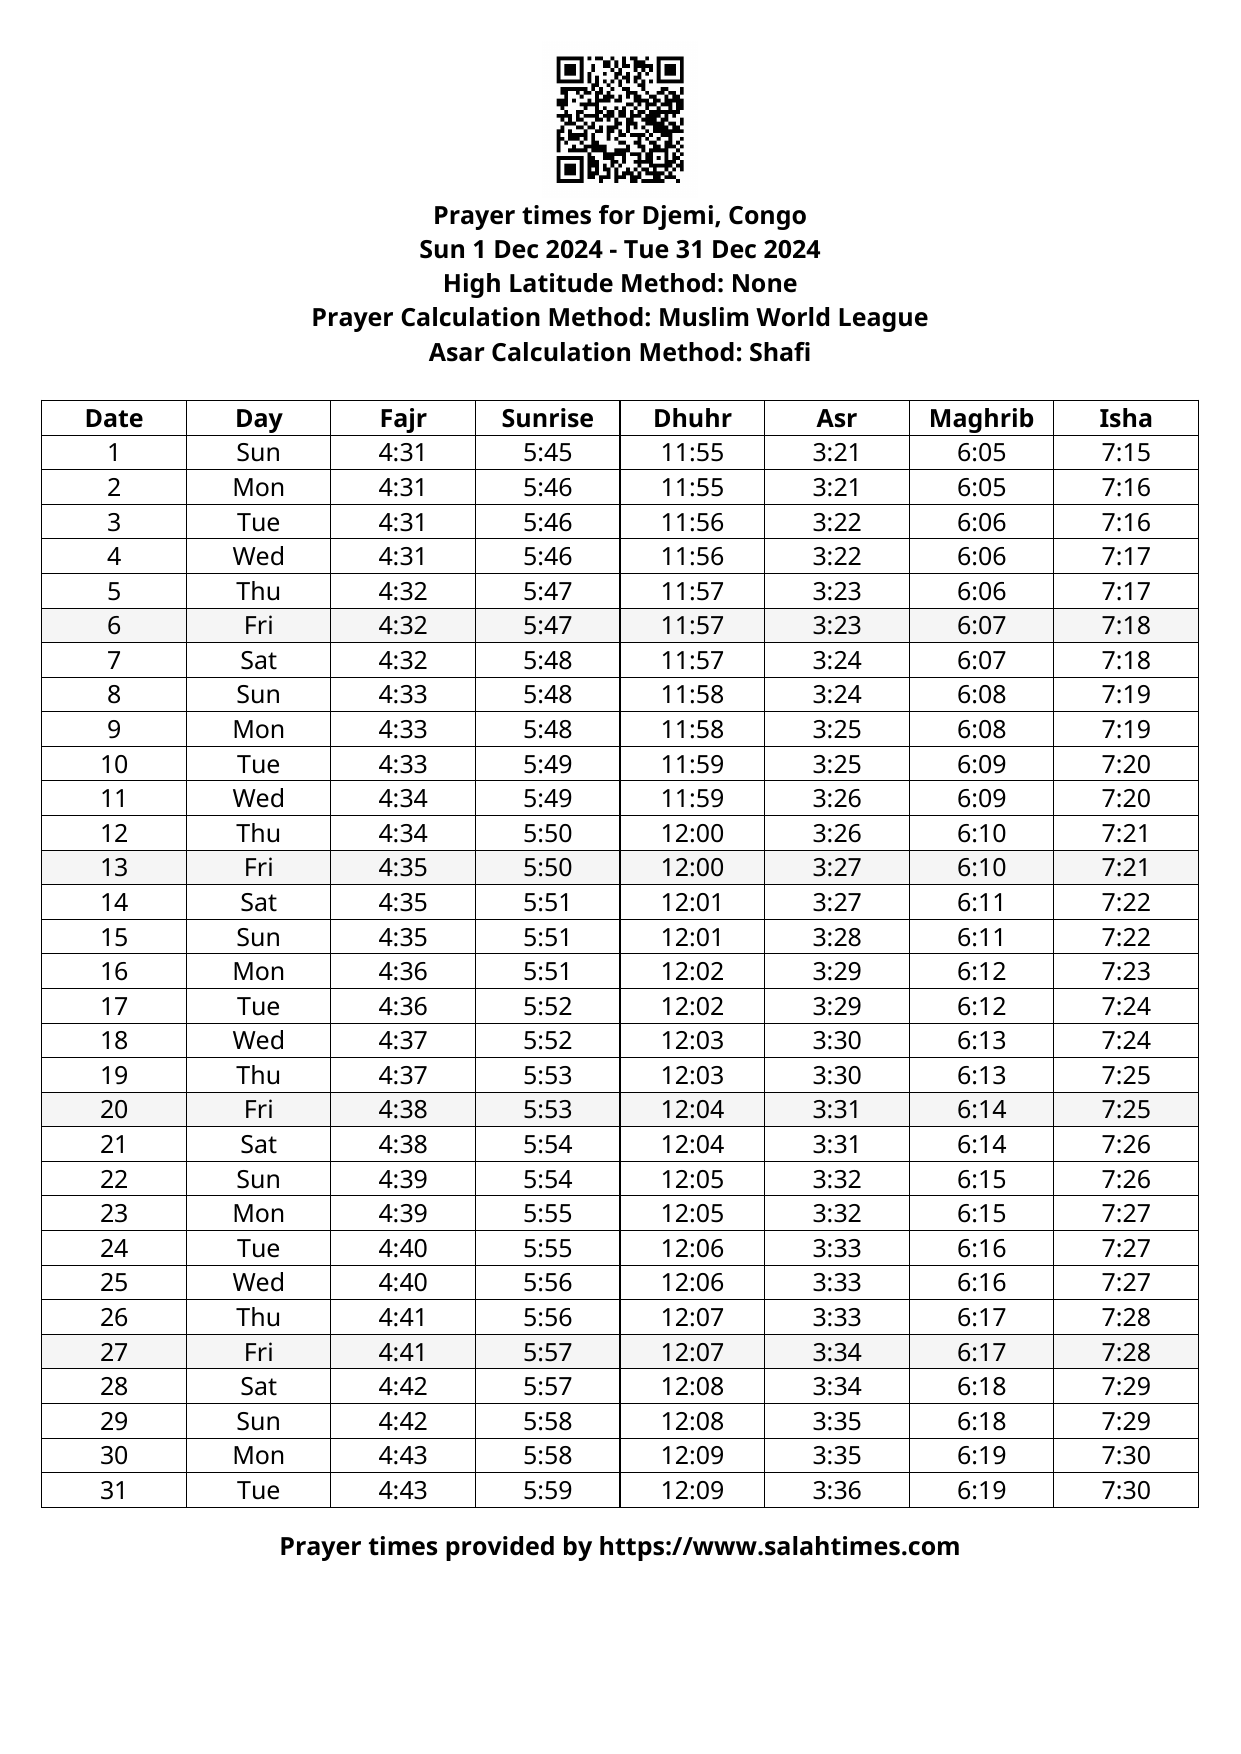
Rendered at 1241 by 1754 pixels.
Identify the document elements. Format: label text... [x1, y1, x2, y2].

table_cell 6:13 [910, 1024, 1053, 1057]
table_header Isha [1054, 401, 1198, 434]
table_cell 6:12 [910, 954, 1053, 988]
table_cell 12:03 [621, 1024, 764, 1057]
table_cell 5 [42, 574, 186, 607]
table_cell 6:16 [910, 1266, 1053, 1299]
table_cell 12:02 [621, 954, 764, 988]
table_cell 7:28 [1054, 1300, 1198, 1334]
table_cell 3:23 [765, 574, 909, 607]
table_cell 4:35 [331, 920, 475, 953]
table_cell Sun [187, 436, 330, 469]
table_cell 7:26 [1054, 1127, 1198, 1161]
table_cell 4:38 [331, 1127, 475, 1161]
table_cell 13 [42, 851, 186, 884]
table_cell 6:07 [910, 609, 1053, 642]
table_cell 6:06 [910, 505, 1053, 538]
table_cell 12:07 [621, 1300, 764, 1334]
table_cell 11:57 [621, 574, 764, 607]
table_cell 5:48 [476, 678, 619, 711]
table_cell 6:13 [910, 1058, 1053, 1092]
table_cell 3:22 [765, 539, 909, 573]
table_cell 31 [42, 1473, 186, 1507]
table_cell 4:32 [331, 574, 475, 607]
table_cell 5:53 [476, 1058, 619, 1092]
table_cell 6:12 [910, 989, 1053, 1022]
table_cell 7:20 [1054, 781, 1198, 815]
table_cell 3:30 [765, 1058, 909, 1092]
table_cell 3:21 [765, 470, 909, 504]
table_cell 12:08 [621, 1404, 764, 1437]
table_cell 5:58 [476, 1404, 619, 1437]
table_cell 5:48 [476, 643, 619, 677]
table_cell 24 [42, 1231, 186, 1264]
table_cell 3:29 [765, 954, 909, 988]
table_cell 14 [42, 885, 186, 919]
table_cell 7:29 [1054, 1369, 1198, 1403]
table_cell 7:24 [1054, 1024, 1198, 1057]
table_cell 5:45 [476, 436, 619, 469]
table_cell 6:14 [910, 1127, 1053, 1161]
table_cell Sun [187, 920, 330, 953]
table_cell 10 [42, 747, 186, 780]
table_cell Mon [187, 954, 330, 988]
table_cell 3:33 [765, 1300, 909, 1334]
table_cell Tue [187, 747, 330, 780]
table_cell 5:54 [476, 1127, 619, 1161]
table_cell Wed [187, 1266, 330, 1299]
table_cell 7:26 [1054, 1162, 1198, 1195]
table_cell 11:56 [621, 505, 764, 538]
table_header Dhuhr [621, 401, 764, 434]
table_cell 5:49 [476, 747, 619, 780]
table_cell 7:18 [1054, 609, 1198, 642]
table_cell 4 [42, 539, 186, 573]
table_cell 12:05 [621, 1162, 764, 1195]
table_cell 3:34 [765, 1335, 909, 1368]
table_cell 6:05 [910, 436, 1053, 469]
table_cell 25 [42, 1266, 186, 1299]
table_cell Sun [187, 1162, 330, 1195]
table_cell 12:09 [621, 1439, 764, 1472]
table_cell 3:27 [765, 885, 909, 919]
table_cell 4:32 [331, 643, 475, 677]
table_cell 7:29 [1054, 1404, 1198, 1437]
table_cell 6:19 [910, 1439, 1053, 1472]
table_cell 4:37 [331, 1058, 475, 1092]
table_cell Tue [187, 1473, 330, 1507]
table_cell 6:10 [910, 816, 1053, 849]
table_cell 11:56 [621, 539, 764, 573]
table_cell 6:15 [910, 1162, 1053, 1195]
table_cell 4:32 [331, 609, 475, 642]
text Asar Calculation Method: Shafi [42, 334, 1198, 368]
table_header Maghrib [910, 401, 1053, 434]
table_cell Sat [187, 1127, 330, 1161]
table_cell 4:38 [331, 1093, 475, 1126]
table_cell 19 [42, 1058, 186, 1092]
table_cell 11 [42, 781, 186, 815]
table_header Sunrise [476, 401, 619, 434]
table_cell 23 [42, 1196, 186, 1230]
table_cell 7:16 [1054, 470, 1198, 504]
table_cell 7:30 [1054, 1473, 1198, 1507]
table_cell 12:04 [621, 1127, 764, 1161]
table_cell 6:14 [910, 1093, 1053, 1126]
table_cell Mon [187, 470, 330, 504]
table_cell 5:58 [476, 1439, 619, 1472]
table_cell 7:25 [1054, 1058, 1198, 1092]
table_cell 6:07 [910, 643, 1053, 677]
table_cell 27 [42, 1335, 186, 1368]
table_cell 3:23 [765, 609, 909, 642]
table_cell 6:18 [910, 1404, 1053, 1437]
table_cell 7:19 [1054, 712, 1198, 746]
table_cell 5:50 [476, 851, 619, 884]
table_cell 22 [42, 1162, 186, 1195]
table_cell 6:08 [910, 712, 1053, 746]
text Prayer times for Djemi, Congo [42, 198, 1198, 232]
table_cell Wed [187, 539, 330, 573]
table_cell 5:46 [476, 505, 619, 538]
table_cell 5:57 [476, 1335, 619, 1368]
table_cell 4:40 [331, 1266, 475, 1299]
table_cell 3:25 [765, 747, 909, 780]
table_cell 5:49 [476, 781, 619, 815]
table_cell 5:51 [476, 954, 619, 988]
table_cell 21 [42, 1127, 186, 1161]
table_cell 4:42 [331, 1404, 475, 1437]
table_cell 12:06 [621, 1266, 764, 1299]
table_cell 4:33 [331, 747, 475, 780]
table_cell 6:08 [910, 678, 1053, 711]
table_cell 12:01 [621, 920, 764, 953]
table_cell 4:39 [331, 1162, 475, 1195]
table_cell 4:36 [331, 989, 475, 1022]
table_cell 12:00 [621, 816, 764, 849]
table_header Asr [765, 401, 909, 434]
table_cell 7:19 [1054, 678, 1198, 711]
table_cell 9 [42, 712, 186, 746]
text Prayer Calculation Method: Muslim World League [42, 300, 1198, 334]
table_cell 7:23 [1054, 954, 1198, 988]
table_cell 4:41 [331, 1300, 475, 1334]
table_cell 6:17 [910, 1335, 1053, 1368]
table_cell 12:03 [621, 1058, 764, 1092]
table_cell Fri [187, 851, 330, 884]
table_cell 5:57 [476, 1369, 619, 1403]
table_cell 6:10 [910, 851, 1053, 884]
table_cell 3:31 [765, 1127, 909, 1161]
table_cell Mon [187, 1196, 330, 1230]
table_cell Thu [187, 816, 330, 849]
table_cell 6:06 [910, 539, 1053, 573]
table_cell 7:27 [1054, 1196, 1198, 1230]
table_cell 6:16 [910, 1231, 1053, 1264]
table_cell 7 [42, 643, 186, 677]
table_cell 12:07 [621, 1335, 764, 1368]
table_cell 3:26 [765, 816, 909, 849]
table_cell Mon [187, 1439, 330, 1472]
table_cell 6 [42, 609, 186, 642]
table_cell 3:22 [765, 505, 909, 538]
table_cell 4:31 [331, 470, 475, 504]
table_cell 4:31 [331, 539, 475, 573]
table_cell 7:27 [1054, 1231, 1198, 1264]
table_cell 6:05 [910, 470, 1053, 504]
table_cell 11:55 [621, 436, 764, 469]
table_cell 5:56 [476, 1266, 619, 1299]
table_cell 7:22 [1054, 885, 1198, 919]
table_cell Fri [187, 1335, 330, 1368]
table_cell Fri [187, 1093, 330, 1126]
table_cell 5:56 [476, 1300, 619, 1334]
table_cell 5:54 [476, 1162, 619, 1195]
table_cell 7:30 [1054, 1439, 1198, 1472]
table_cell 12:05 [621, 1196, 764, 1230]
table_cell 4:37 [331, 1024, 475, 1057]
table_cell 7:27 [1054, 1266, 1198, 1299]
table_cell 5:51 [476, 920, 619, 953]
table_cell 3:34 [765, 1369, 909, 1403]
table_cell 16 [42, 954, 186, 988]
table_cell 12 [42, 816, 186, 849]
table_cell 5:47 [476, 574, 619, 607]
table_cell 7:28 [1054, 1335, 1198, 1368]
text Prayer times provided by https://www.salahtimes.com [42, 1528, 1198, 1563]
table_cell 6:17 [910, 1300, 1053, 1334]
table_cell 5:55 [476, 1196, 619, 1230]
table_cell 5:55 [476, 1231, 619, 1264]
table_cell 3:29 [765, 989, 909, 1022]
table_cell 11:58 [621, 712, 764, 746]
table_cell Sun [187, 1404, 330, 1437]
table_cell 3:33 [765, 1231, 909, 1264]
table_cell Tue [187, 505, 330, 538]
table_cell 5:52 [476, 1024, 619, 1057]
table_cell 4:43 [331, 1473, 475, 1507]
table_cell 11:57 [621, 609, 764, 642]
table_cell 4:40 [331, 1231, 475, 1264]
table_cell Sat [187, 643, 330, 677]
table_cell 3:25 [765, 712, 909, 746]
table_cell 6:06 [910, 574, 1053, 607]
table_cell 8 [42, 678, 186, 711]
table_cell 2 [42, 470, 186, 504]
table_cell 3:24 [765, 643, 909, 677]
table_cell 12:01 [621, 885, 764, 919]
table_cell 4:35 [331, 851, 475, 884]
table_header Day [187, 401, 330, 434]
table_cell 17 [42, 989, 186, 1022]
table_cell 3:27 [765, 851, 909, 884]
table_cell Tue [187, 989, 330, 1022]
table_cell 11:57 [621, 643, 764, 677]
table_cell 26 [42, 1300, 186, 1334]
table_cell 12:09 [621, 1473, 764, 1507]
table_cell 11:55 [621, 470, 764, 504]
table_cell 28 [42, 1369, 186, 1403]
table_cell 3:24 [765, 678, 909, 711]
table_cell 11:59 [621, 747, 764, 780]
table_cell 15 [42, 920, 186, 953]
table_cell 4:42 [331, 1369, 475, 1403]
table_cell 30 [42, 1439, 186, 1472]
table_cell 5:48 [476, 712, 619, 746]
table_cell 12:08 [621, 1369, 764, 1403]
table_cell 4:33 [331, 678, 475, 711]
table_cell 3:36 [765, 1473, 909, 1507]
table_cell 3:26 [765, 781, 909, 815]
table_cell 3:21 [765, 436, 909, 469]
table_cell 7:18 [1054, 643, 1198, 677]
table_cell 3:30 [765, 1024, 909, 1057]
table_cell 3:31 [765, 1093, 909, 1126]
table_cell Tue [187, 1231, 330, 1264]
table_cell 7:21 [1054, 851, 1198, 884]
table_cell 12:04 [621, 1093, 764, 1126]
text High Latitude Method: None [42, 266, 1198, 300]
table_cell 5:46 [476, 470, 619, 504]
table_cell 6:19 [910, 1473, 1053, 1507]
table_cell 4:43 [331, 1439, 475, 1472]
table_cell 4:41 [331, 1335, 475, 1368]
table_cell 20 [42, 1093, 186, 1126]
table_cell 11:59 [621, 781, 764, 815]
table_cell 7:17 [1054, 539, 1198, 573]
table_cell 7:22 [1054, 920, 1198, 953]
table_cell 7:25 [1054, 1093, 1198, 1126]
table_cell 7:17 [1054, 574, 1198, 607]
text Sun 1 Dec 2024 - Tue 31 Dec 2024 [42, 232, 1198, 266]
table_cell Thu [187, 574, 330, 607]
table_cell 12:00 [621, 851, 764, 884]
table_cell 4:33 [331, 712, 475, 746]
table_cell 7:24 [1054, 989, 1198, 1022]
table_cell 11:58 [621, 678, 764, 711]
table_cell 3:32 [765, 1162, 909, 1195]
table_cell 3:28 [765, 920, 909, 953]
table_cell 3:35 [765, 1404, 909, 1437]
table_cell 6:15 [910, 1196, 1053, 1230]
table_cell 5:53 [476, 1093, 619, 1126]
table_cell Wed [187, 1024, 330, 1057]
table_cell 5:50 [476, 816, 619, 849]
table_cell 4:31 [331, 505, 475, 538]
table_cell 4:36 [331, 954, 475, 988]
table_cell Sat [187, 1369, 330, 1403]
table_cell 7:21 [1054, 816, 1198, 849]
table_cell 4:31 [331, 436, 475, 469]
table_cell 4:35 [331, 885, 475, 919]
table_cell 5:52 [476, 989, 619, 1022]
table_cell 18 [42, 1024, 186, 1057]
table_cell 6:09 [910, 781, 1053, 815]
table_cell 3:35 [765, 1439, 909, 1472]
picture [542, 41, 699, 198]
table_cell Thu [187, 1058, 330, 1092]
table_cell 5:59 [476, 1473, 619, 1507]
table_cell 12:06 [621, 1231, 764, 1264]
table_cell 5:51 [476, 885, 619, 919]
table_cell Wed [187, 781, 330, 815]
table_cell 12:02 [621, 989, 764, 1022]
table_cell 6:11 [910, 885, 1053, 919]
table_cell 3:32 [765, 1196, 909, 1230]
table_cell Sun [187, 678, 330, 711]
table_cell 7:15 [1054, 436, 1198, 469]
table_header Fajr [331, 401, 475, 434]
table_header Date [42, 401, 186, 434]
table_cell 3 [42, 505, 186, 538]
table_cell 3:33 [765, 1266, 909, 1299]
table_cell 7:20 [1054, 747, 1198, 780]
table_cell 5:46 [476, 539, 619, 573]
table_cell 6:11 [910, 920, 1053, 953]
table_cell Thu [187, 1300, 330, 1334]
table_cell 6:09 [910, 747, 1053, 780]
table_cell 4:39 [331, 1196, 475, 1230]
table_cell Mon [187, 712, 330, 746]
table_cell Fri [187, 609, 330, 642]
table_cell 4:34 [331, 816, 475, 849]
table_cell 4:34 [331, 781, 475, 815]
table_cell Sat [187, 885, 330, 919]
table_cell 6:18 [910, 1369, 1053, 1403]
table_cell 1 [42, 436, 186, 469]
table_cell 29 [42, 1404, 186, 1437]
table_cell 7:16 [1054, 505, 1198, 538]
table_cell 5:47 [476, 609, 619, 642]
